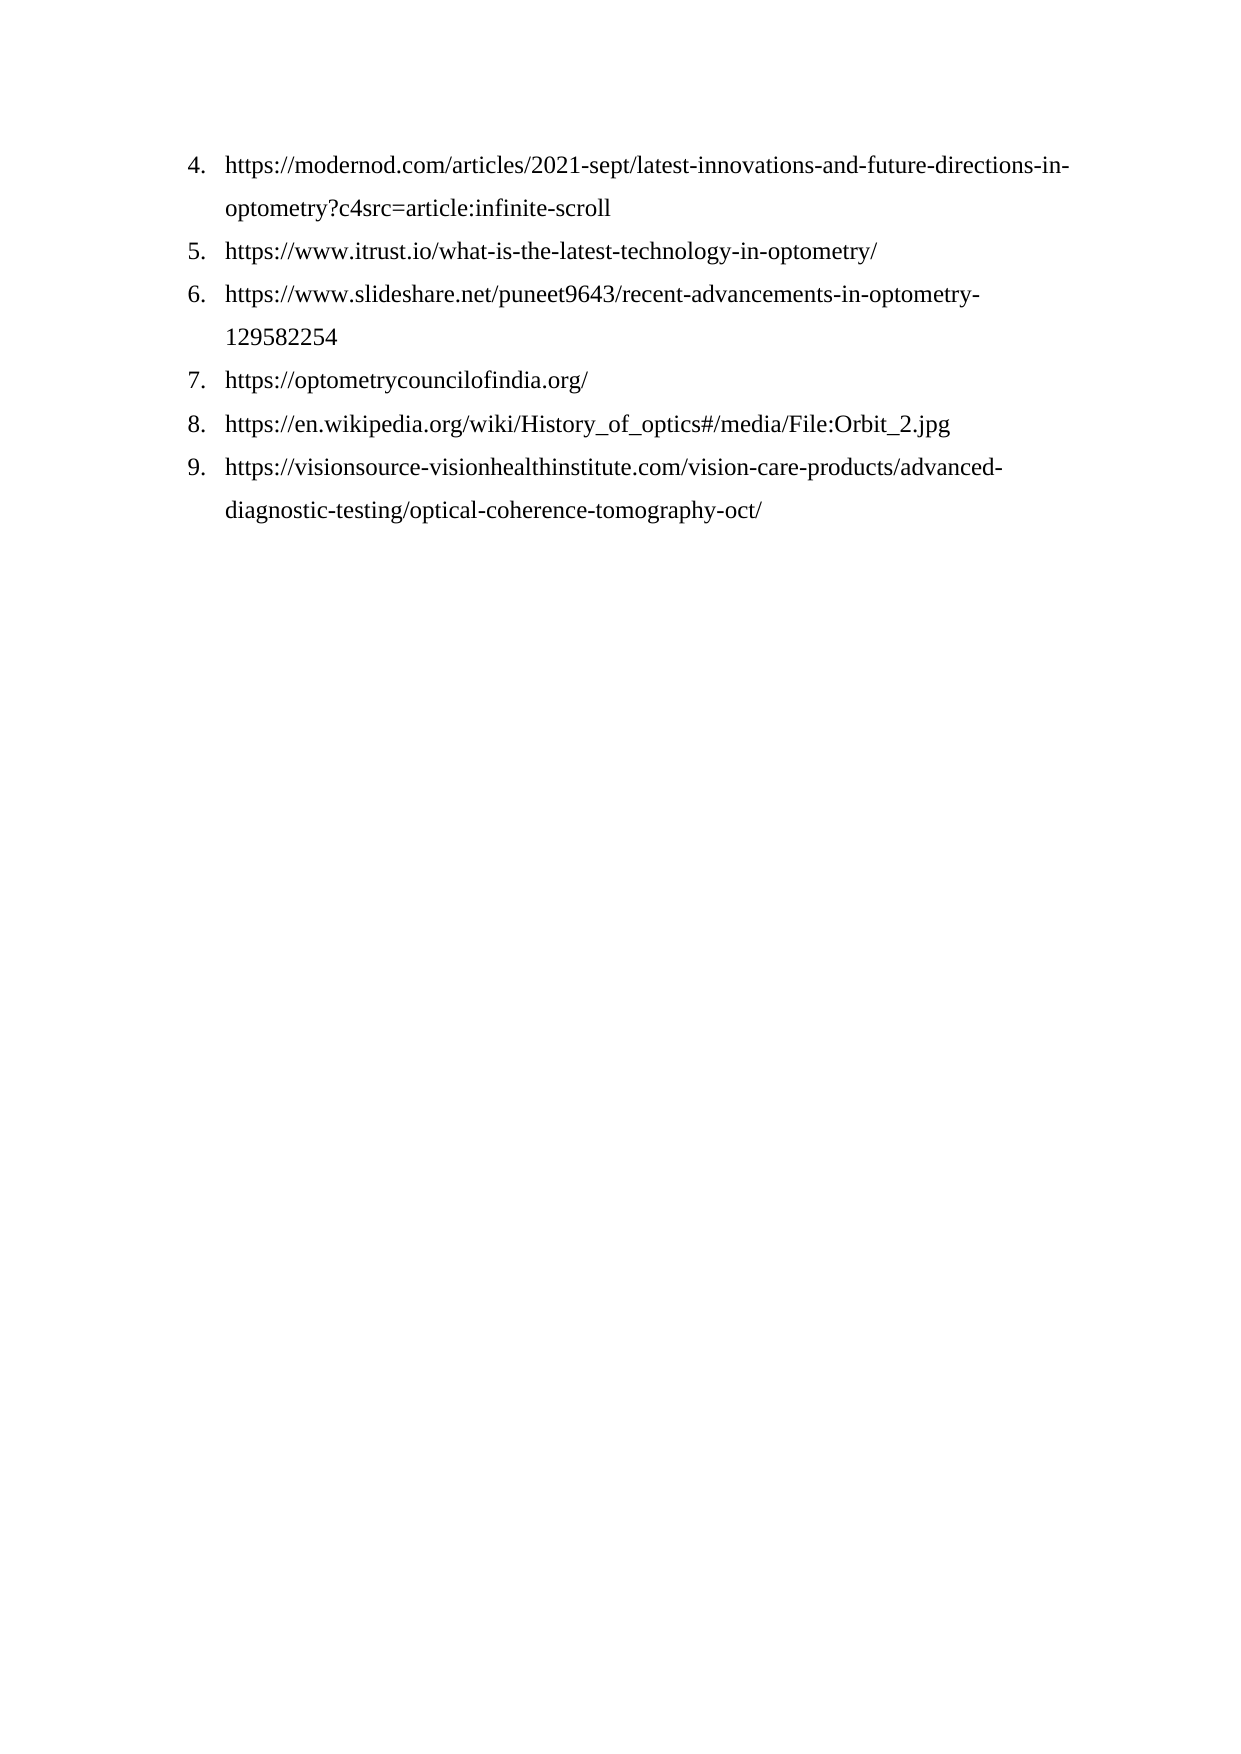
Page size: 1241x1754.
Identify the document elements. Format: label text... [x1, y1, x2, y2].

list https://visionsource-visionhealthinstitute.com/vision-care-products/advanced-diagnostic-testing/optical-coherence-tomography-oct/ [187, 452, 1090, 524]
list https://www.itrust.io/what-is-the-latest-technology-in-optometry/ [187, 236, 1090, 265]
list https://en.wikipedia.org/wiki/History_of_optics#/media/File:Orbit_2.jpg [187, 409, 1090, 437]
list https://optometrycouncilofindia.org/ [187, 366, 1090, 394]
list https://modernod.com/articles/2021-sept/latest-innovations-and-future-directions-in-optometry?c4src=article:infinite-scroll [187, 150, 1090, 222]
list https://www.slideshare.net/puneet9643/recent-advancements-in-optometry-129582254 [187, 279, 1090, 351]
